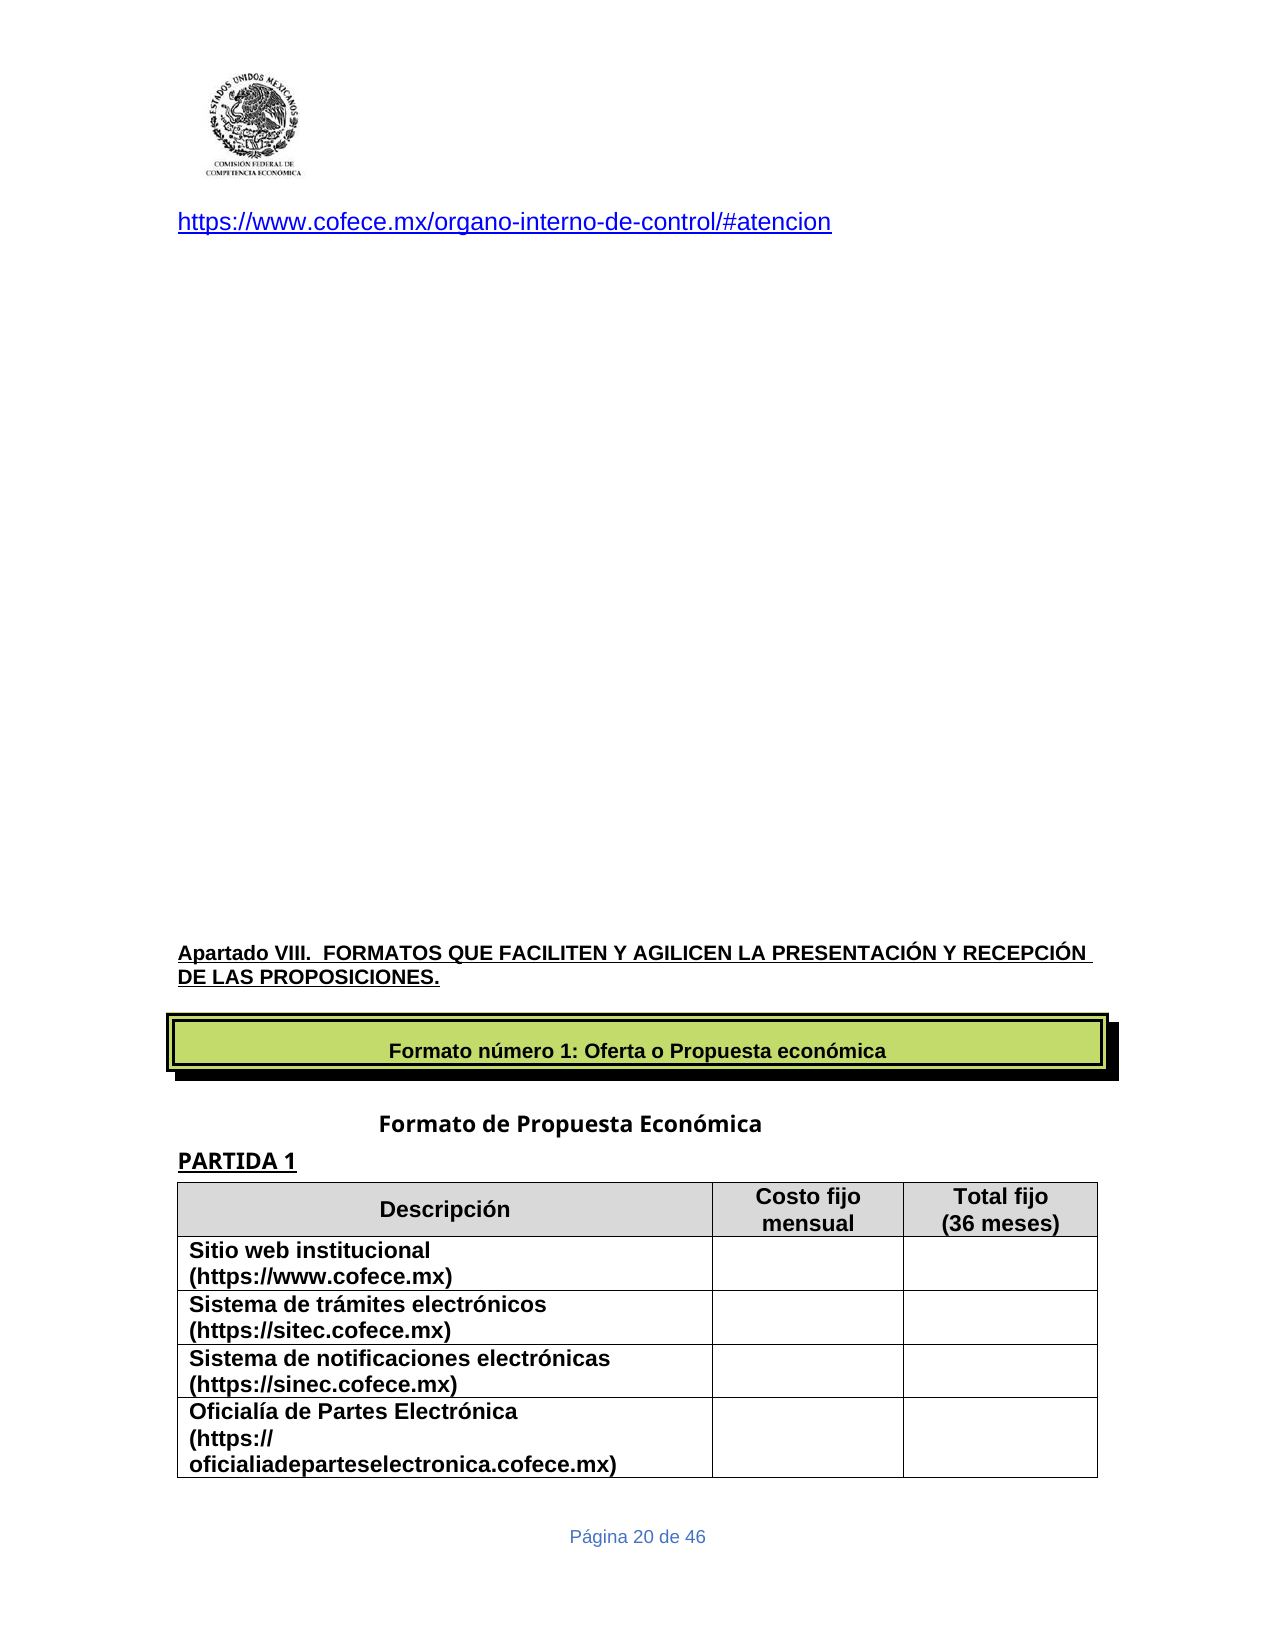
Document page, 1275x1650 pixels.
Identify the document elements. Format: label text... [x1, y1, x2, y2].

table_cell [713, 1237, 903, 1290]
table_cell Sitio web institucional (https://www.cofece.mx) [178, 1237, 712, 1290]
text Apartado VIII. FORMATOS QUE FACILITEN Y AGILICEN LA PRESENTACIÓN Y RECEPCIÓN DE LAS PROPOSICIONES. [177, 941, 1098, 988]
table_cell Sistema de trámites electrónicos (https://sitec.cofece.mx) [178, 1291, 712, 1343]
table_cell Sistema de notificaciones electrónicas (https://sinec.cofece.mx) [178, 1345, 712, 1397]
table_header Costo fijo mensual [713, 1183, 903, 1236]
table_header Total fijo (36 meses) [904, 1183, 1097, 1236]
text https://www.cofece.mx/organo-interno-de-control/#atencion [177, 207, 1098, 236]
table_cell [713, 1345, 903, 1397]
picture [188, 73, 322, 179]
text Formato de Propuesta Económica [325, 1108, 1098, 1139]
table_header Descripción [178, 1183, 712, 1236]
table_cell [713, 1398, 903, 1477]
table_cell [904, 1237, 1097, 1290]
text PARTIDA 1 [177, 1145, 1098, 1176]
table_cell Oficialía de Partes Electrónica (https://oficialiadeparteselectronica.cofece.mx) [178, 1398, 712, 1477]
table_cell [713, 1291, 903, 1343]
table_cell [904, 1291, 1097, 1343]
table_cell [904, 1398, 1097, 1477]
table_cell [904, 1345, 1097, 1397]
text Formato número 1: Oferta o Propuesta económica [169, 1016, 1106, 1069]
